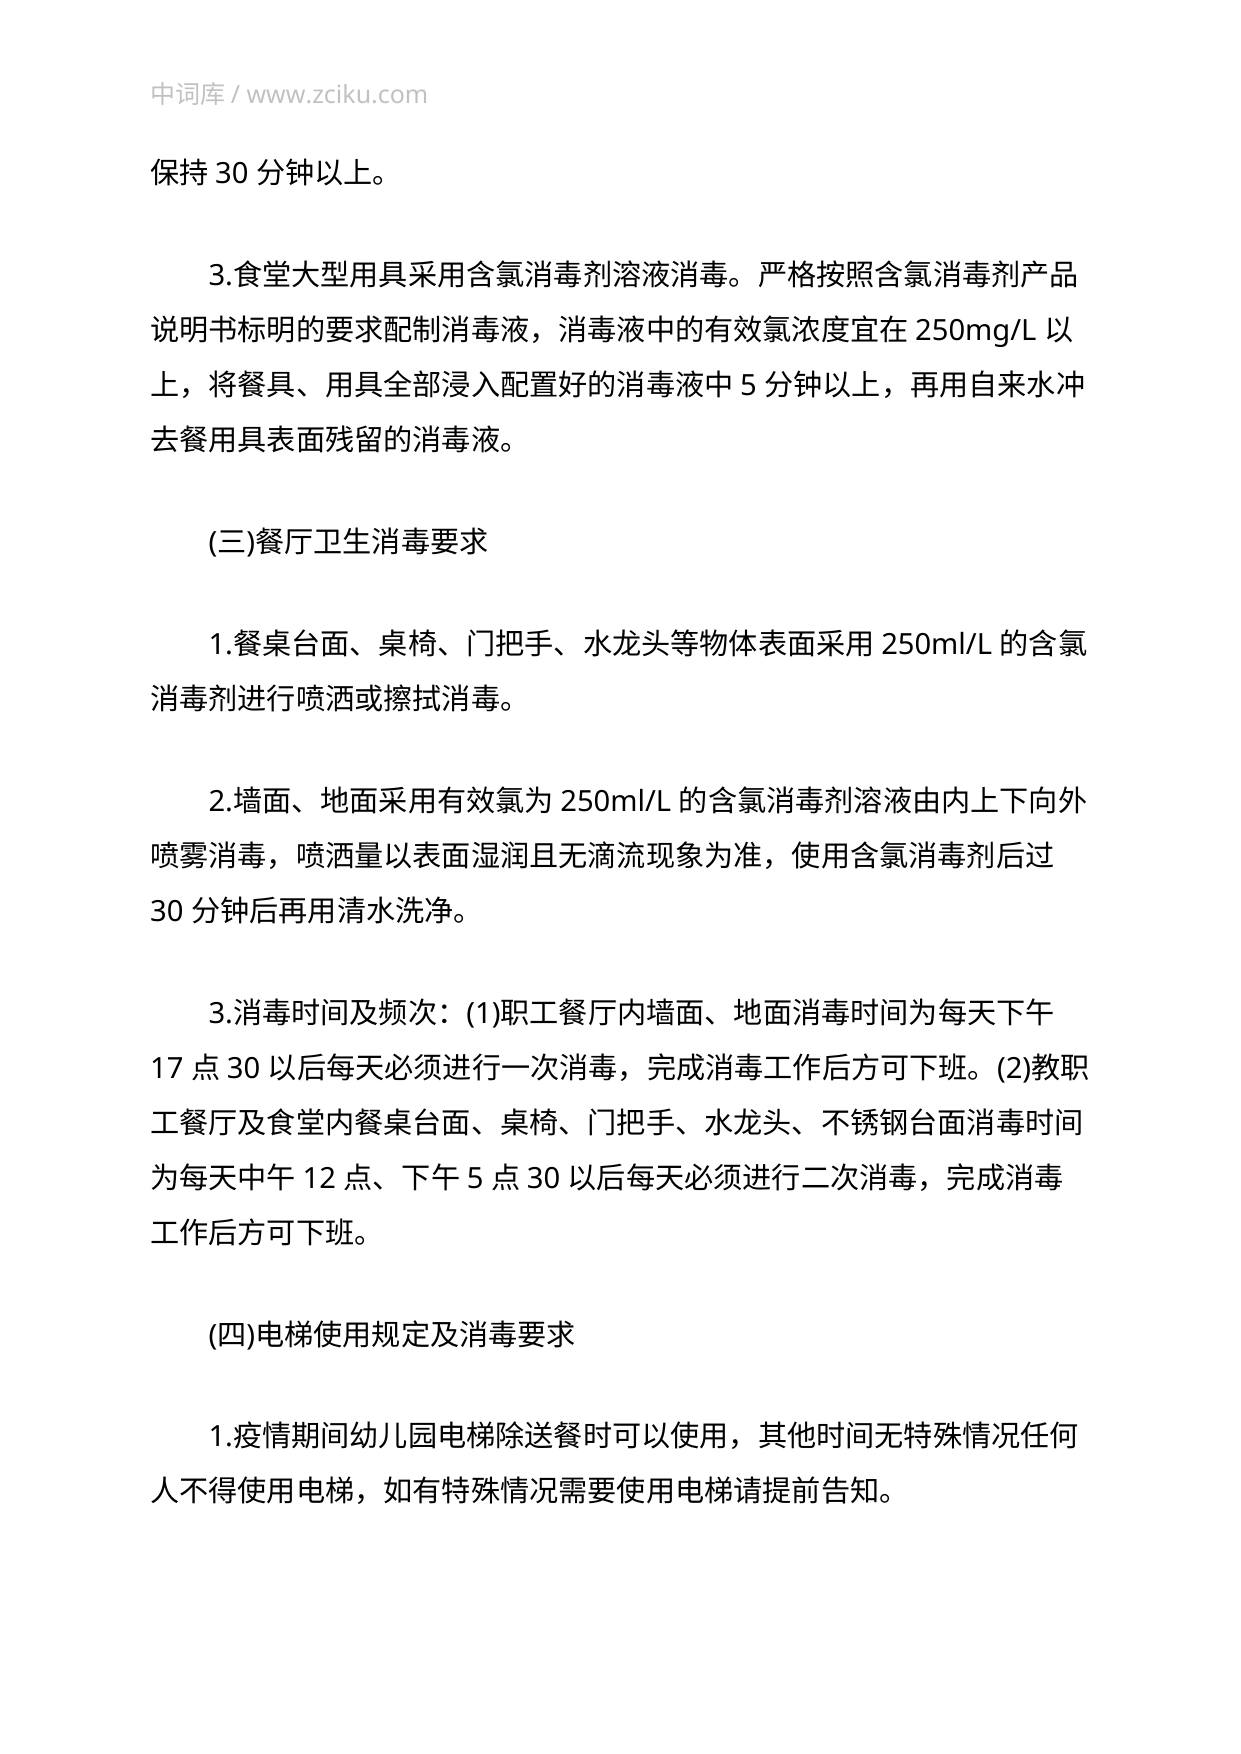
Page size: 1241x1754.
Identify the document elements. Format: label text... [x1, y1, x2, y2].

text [150, 150, 1090, 192]
text (四)电梯使用规定及消毒要求 [150, 1311, 1090, 1353]
text (三)餐厅卫生消毒要求 [150, 519, 1090, 561]
text 3.食堂大型用具采用含氯消毒剂溶液消毒。严格按照含氯消毒剂产品说明书标明的要求配制消毒液，消毒液中的有效氯浓度宜在 250mg/L 以上，将餐具、用具全部浸入配置好的消毒液中 5 分钟以上，再用自来水冲去餐用具表面残留的消毒液。 [150, 252, 1090, 459]
text 1.餐桌台面、桌椅、门把手、水龙头等物体表面采用 250ml/L 的含氯消毒剂进行喷洒或擦拭消毒。 [150, 621, 1090, 718]
text 3.消毒时间及频次：(1)职工餐厅内墙面、地面消毒时间为每天下午 17 点 30 以后每天必须进行一次消毒，完成消毒工作后方可下班。(2)教职工餐厅及食堂内餐桌台面、桌椅、门把手、水龙头、不锈钢台面消毒时间为每天中午 12 点、下午 5 点 30 以后每天必须进行二次消毒，完成消毒工作后方可下班。 [150, 989, 1090, 1252]
text 1.疫情期间幼儿园电梯除送餐时可以使用，其他时间无特殊情况任何人不得使用电梯，如有特殊情况需要使用电梯请提前告知。 [150, 1413, 1090, 1510]
text 2.墙面、地面采用有效氯为 250ml/L 的含氯消毒剂溶液由内上下向外喷雾消毒，喷洒量以表面湿润且无滴流现象为准，使用含氯消毒剂后过 30 分钟后再用清水洗净。 [150, 777, 1090, 930]
